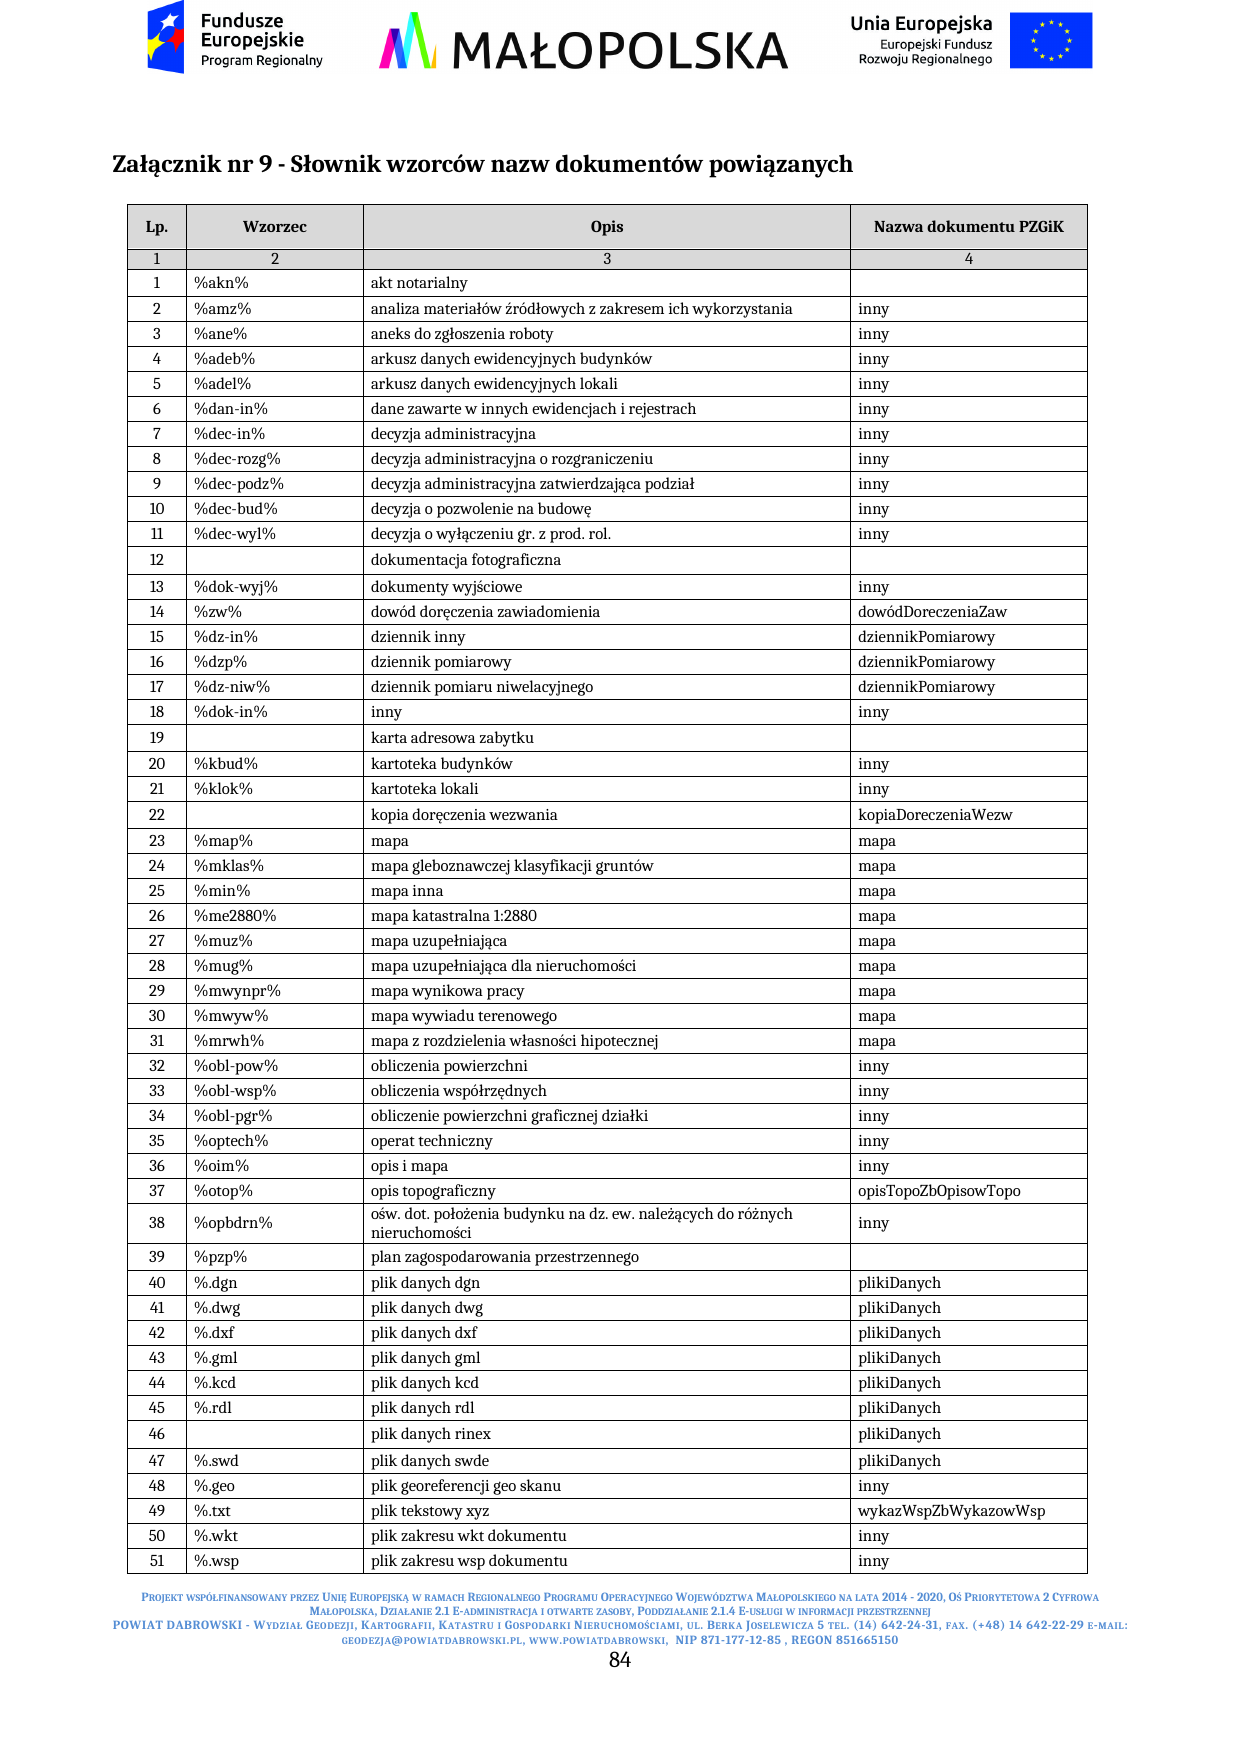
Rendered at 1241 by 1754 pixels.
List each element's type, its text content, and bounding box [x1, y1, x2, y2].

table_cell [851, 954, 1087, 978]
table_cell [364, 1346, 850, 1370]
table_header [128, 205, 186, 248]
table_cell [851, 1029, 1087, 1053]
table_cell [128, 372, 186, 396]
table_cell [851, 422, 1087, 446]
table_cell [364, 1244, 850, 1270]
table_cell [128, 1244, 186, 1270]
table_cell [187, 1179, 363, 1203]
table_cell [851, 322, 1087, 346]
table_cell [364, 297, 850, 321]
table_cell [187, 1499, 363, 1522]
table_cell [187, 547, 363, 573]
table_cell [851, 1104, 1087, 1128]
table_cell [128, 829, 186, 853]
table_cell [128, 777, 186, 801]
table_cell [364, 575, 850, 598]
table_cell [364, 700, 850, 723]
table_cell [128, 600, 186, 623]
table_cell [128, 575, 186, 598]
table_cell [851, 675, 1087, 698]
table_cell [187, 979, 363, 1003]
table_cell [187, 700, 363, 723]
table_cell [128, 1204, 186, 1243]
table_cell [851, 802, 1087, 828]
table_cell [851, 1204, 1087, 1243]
text Załącznik nr 9 - Słownik wzorców nazw dokumentów powiązanych [112, 150, 1086, 179]
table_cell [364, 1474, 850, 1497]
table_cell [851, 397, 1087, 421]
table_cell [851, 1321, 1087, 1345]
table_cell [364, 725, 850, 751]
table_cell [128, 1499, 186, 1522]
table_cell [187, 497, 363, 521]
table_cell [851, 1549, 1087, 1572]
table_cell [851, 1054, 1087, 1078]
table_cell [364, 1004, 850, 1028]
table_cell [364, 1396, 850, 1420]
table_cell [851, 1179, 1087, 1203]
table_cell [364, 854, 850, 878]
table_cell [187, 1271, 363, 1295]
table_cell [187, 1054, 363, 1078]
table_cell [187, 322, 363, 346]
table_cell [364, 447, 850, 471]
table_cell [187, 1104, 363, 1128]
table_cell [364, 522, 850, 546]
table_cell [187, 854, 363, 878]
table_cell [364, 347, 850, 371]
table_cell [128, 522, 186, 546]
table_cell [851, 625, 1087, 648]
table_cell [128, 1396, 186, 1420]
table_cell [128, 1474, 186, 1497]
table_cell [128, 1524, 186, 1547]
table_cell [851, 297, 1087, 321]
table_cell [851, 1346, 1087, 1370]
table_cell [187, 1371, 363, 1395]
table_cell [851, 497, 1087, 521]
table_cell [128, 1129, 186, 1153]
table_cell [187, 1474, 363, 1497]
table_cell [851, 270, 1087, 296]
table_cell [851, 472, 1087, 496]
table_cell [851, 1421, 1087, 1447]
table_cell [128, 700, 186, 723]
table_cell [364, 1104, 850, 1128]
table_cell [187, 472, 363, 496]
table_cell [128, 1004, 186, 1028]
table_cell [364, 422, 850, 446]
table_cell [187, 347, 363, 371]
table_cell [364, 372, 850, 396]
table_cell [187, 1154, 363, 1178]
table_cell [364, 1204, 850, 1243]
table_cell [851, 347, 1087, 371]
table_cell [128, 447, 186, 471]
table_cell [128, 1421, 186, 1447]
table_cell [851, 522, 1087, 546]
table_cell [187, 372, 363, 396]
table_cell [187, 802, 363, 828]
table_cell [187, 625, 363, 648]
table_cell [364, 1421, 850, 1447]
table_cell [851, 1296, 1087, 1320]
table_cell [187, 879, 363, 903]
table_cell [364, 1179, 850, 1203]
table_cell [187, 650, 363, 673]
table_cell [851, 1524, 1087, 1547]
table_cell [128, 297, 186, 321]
picture [147, 0, 1093, 74]
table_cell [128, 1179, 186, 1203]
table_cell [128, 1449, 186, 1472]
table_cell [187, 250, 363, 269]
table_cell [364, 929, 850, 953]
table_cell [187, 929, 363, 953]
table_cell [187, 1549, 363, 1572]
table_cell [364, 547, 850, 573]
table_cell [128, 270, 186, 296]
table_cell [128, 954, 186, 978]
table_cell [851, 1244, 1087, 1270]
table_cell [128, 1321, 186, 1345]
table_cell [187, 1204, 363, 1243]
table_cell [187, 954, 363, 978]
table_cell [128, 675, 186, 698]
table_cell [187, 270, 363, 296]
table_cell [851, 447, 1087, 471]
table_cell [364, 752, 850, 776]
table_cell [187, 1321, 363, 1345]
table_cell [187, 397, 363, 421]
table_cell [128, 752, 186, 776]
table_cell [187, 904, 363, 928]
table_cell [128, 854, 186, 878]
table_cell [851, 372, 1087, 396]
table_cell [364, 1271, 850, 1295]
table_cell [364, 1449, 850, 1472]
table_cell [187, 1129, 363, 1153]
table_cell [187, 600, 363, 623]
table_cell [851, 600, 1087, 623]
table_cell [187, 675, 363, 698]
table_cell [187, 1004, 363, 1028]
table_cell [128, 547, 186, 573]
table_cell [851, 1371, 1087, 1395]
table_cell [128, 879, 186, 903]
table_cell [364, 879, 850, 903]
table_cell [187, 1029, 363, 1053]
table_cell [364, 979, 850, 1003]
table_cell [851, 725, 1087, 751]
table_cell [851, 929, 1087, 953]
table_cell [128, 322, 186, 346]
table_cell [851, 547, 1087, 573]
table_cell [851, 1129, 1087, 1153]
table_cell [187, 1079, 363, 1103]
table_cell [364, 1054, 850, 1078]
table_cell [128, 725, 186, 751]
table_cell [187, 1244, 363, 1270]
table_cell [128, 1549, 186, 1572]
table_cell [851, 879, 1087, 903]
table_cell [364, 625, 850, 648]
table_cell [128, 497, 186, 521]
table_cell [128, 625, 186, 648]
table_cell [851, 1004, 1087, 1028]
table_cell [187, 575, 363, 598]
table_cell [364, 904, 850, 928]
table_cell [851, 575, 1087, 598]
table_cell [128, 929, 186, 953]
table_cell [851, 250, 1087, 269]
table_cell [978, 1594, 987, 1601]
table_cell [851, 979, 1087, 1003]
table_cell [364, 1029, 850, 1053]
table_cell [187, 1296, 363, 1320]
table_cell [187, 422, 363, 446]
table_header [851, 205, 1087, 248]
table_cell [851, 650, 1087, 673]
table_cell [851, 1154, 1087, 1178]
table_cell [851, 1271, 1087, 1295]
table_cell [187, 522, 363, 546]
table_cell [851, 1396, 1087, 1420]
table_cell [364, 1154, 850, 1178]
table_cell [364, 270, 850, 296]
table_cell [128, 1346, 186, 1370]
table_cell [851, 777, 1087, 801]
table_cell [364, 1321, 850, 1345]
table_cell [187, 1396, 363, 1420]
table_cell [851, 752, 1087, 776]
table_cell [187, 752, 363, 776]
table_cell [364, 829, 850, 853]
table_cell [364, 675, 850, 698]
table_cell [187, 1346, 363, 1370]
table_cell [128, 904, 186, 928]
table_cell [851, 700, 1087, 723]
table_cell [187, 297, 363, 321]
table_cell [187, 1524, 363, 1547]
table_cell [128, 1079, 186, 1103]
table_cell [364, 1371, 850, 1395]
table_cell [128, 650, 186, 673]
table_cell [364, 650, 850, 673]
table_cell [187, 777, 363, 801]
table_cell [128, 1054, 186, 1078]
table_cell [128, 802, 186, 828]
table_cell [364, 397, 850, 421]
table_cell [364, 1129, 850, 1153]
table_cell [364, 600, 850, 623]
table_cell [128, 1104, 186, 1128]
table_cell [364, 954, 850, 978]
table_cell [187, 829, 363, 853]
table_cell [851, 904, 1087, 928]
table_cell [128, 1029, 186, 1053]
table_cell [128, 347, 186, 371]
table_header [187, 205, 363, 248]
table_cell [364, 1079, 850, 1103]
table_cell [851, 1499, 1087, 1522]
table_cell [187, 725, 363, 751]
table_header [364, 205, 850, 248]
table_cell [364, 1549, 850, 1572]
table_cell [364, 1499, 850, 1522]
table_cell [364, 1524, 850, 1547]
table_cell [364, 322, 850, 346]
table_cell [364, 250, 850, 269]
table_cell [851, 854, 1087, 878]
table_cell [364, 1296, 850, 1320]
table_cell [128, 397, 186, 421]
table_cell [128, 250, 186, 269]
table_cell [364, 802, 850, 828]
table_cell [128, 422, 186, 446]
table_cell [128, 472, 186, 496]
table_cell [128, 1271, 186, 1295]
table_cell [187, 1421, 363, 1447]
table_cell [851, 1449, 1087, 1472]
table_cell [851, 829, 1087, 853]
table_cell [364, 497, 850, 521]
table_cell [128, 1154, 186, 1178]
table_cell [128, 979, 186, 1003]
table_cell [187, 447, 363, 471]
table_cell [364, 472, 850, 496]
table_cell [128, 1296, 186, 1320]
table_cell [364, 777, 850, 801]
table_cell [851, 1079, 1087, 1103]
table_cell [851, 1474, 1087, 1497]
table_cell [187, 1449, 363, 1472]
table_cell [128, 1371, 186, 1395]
